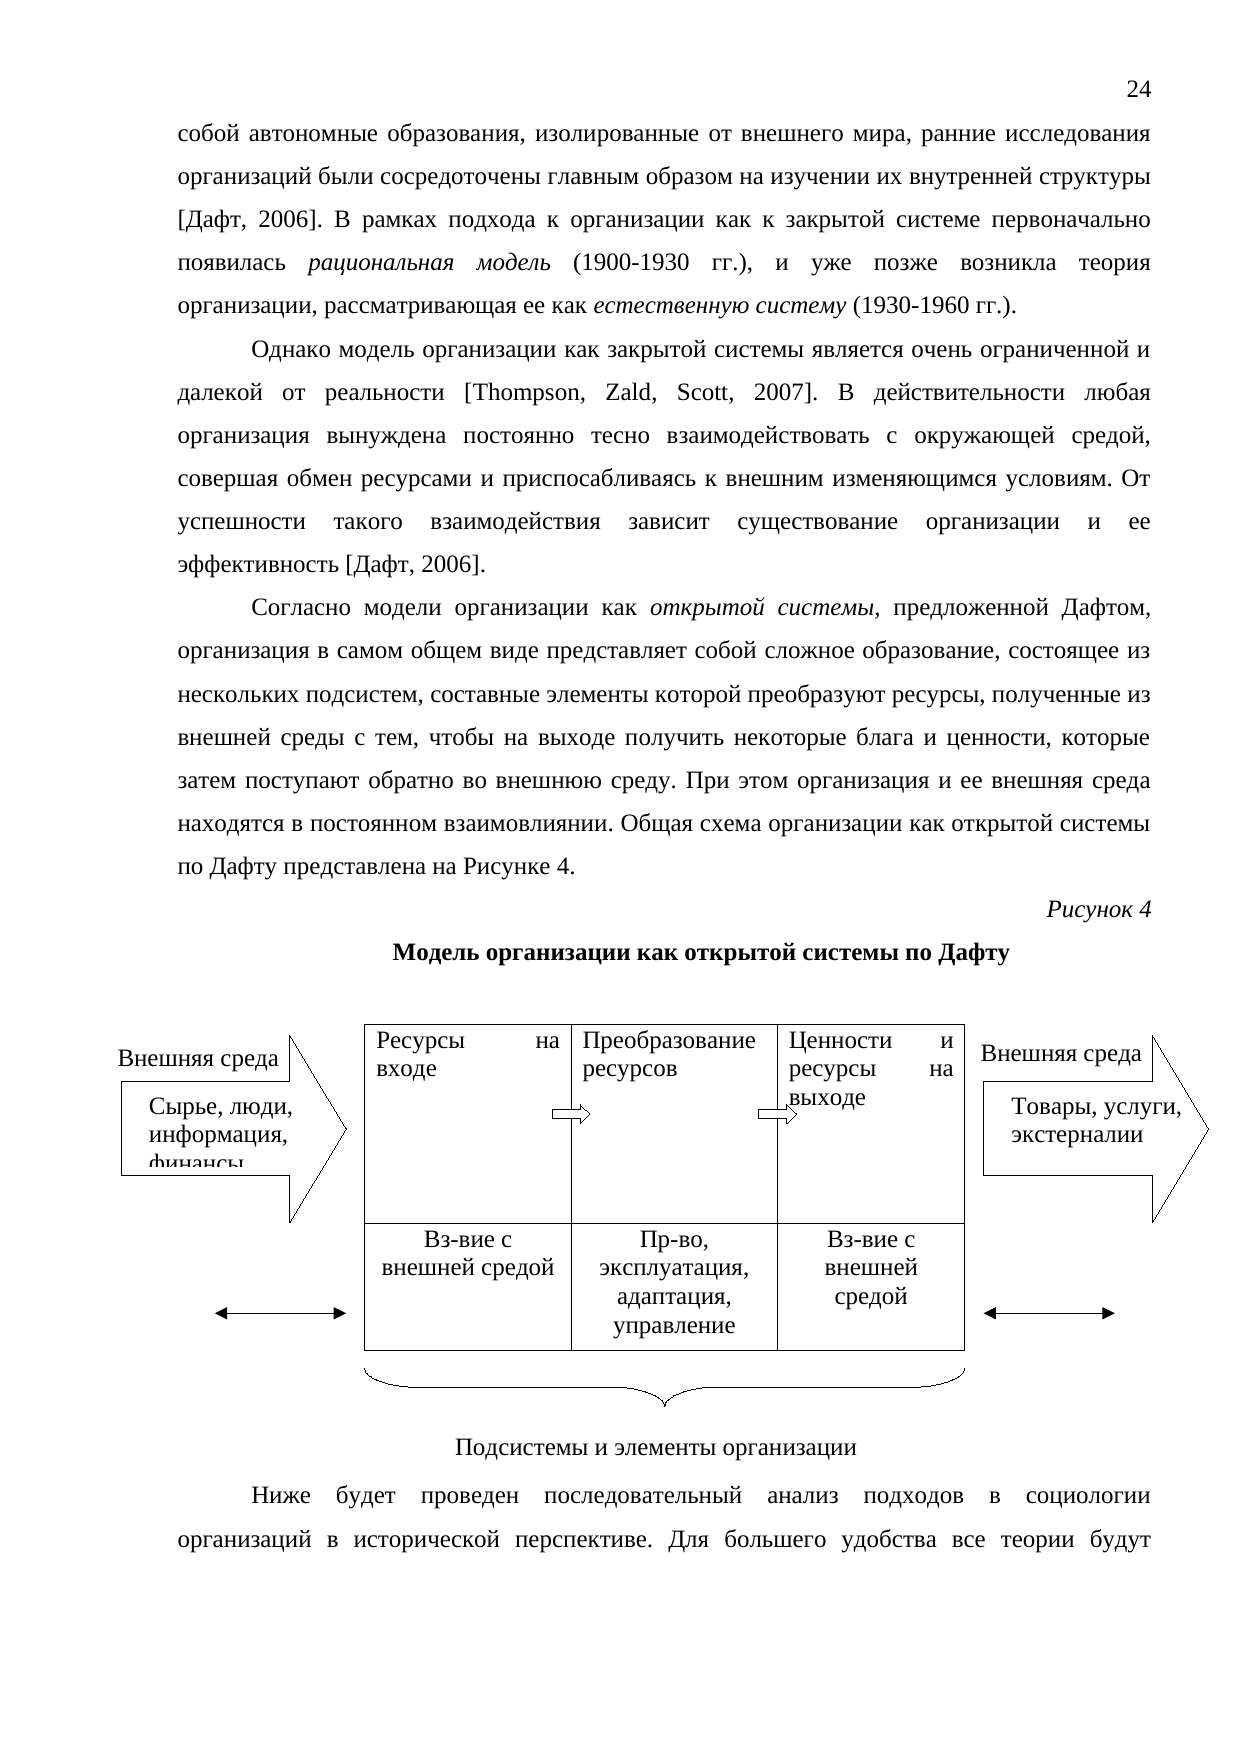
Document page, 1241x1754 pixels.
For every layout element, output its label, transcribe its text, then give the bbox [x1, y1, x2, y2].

table_cell Вз-вие с внешней средой [778, 1224, 964, 1350]
text Однако модель организации как закрытой системы является очень ограниченной и далекой от реальности [Thompson, Zald, Scott, 2007]. В действительности любая организация вынуждена постоянно тесно взаимодействовать с окружающей средой, совершая обмен ресурсами и приспосабливаясь к внешним изменяющимся условиям. От успешности такого взаимодействия зависит существование организации и ее эффективность [Дафт, 2006]. [177, 334, 1152, 578]
text Согласно модели организации как открытой системы, предложенной Дафтом, организация в самом общем виде представляет собой сложное образование, состоящее из нескольких подсистем, составные элементы которой преобразуют ресурсы, полученные из внешней среды с тем, чтобы на выходе получить некоторые блага и ценности, которые затем поступают обратно во внешнюю среду. При этом организация и ее внешняя среда находятся в постоянном взаимовлиянии. Общая схема организации как открытой системы по Дафту представлена на Рисунке 4. [177, 592, 1152, 880]
table_cell Вз-вие с внешней средой [365, 1224, 571, 1350]
text Модель организации как открытой системы по Дафту [177, 937, 1152, 966]
table_header Ресурсы на входе [365, 1025, 571, 1223]
text Рисунок 4 [177, 894, 1152, 923]
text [177, 118, 1152, 319]
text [177, 1481, 1152, 1552]
table_header Ценности и ресурсы на выходе [778, 1025, 964, 1223]
table_cell Пр-во, эксплуатация, адаптация, управление [572, 1224, 777, 1350]
table_header Преобразование ресурсов [572, 1025, 777, 1223]
